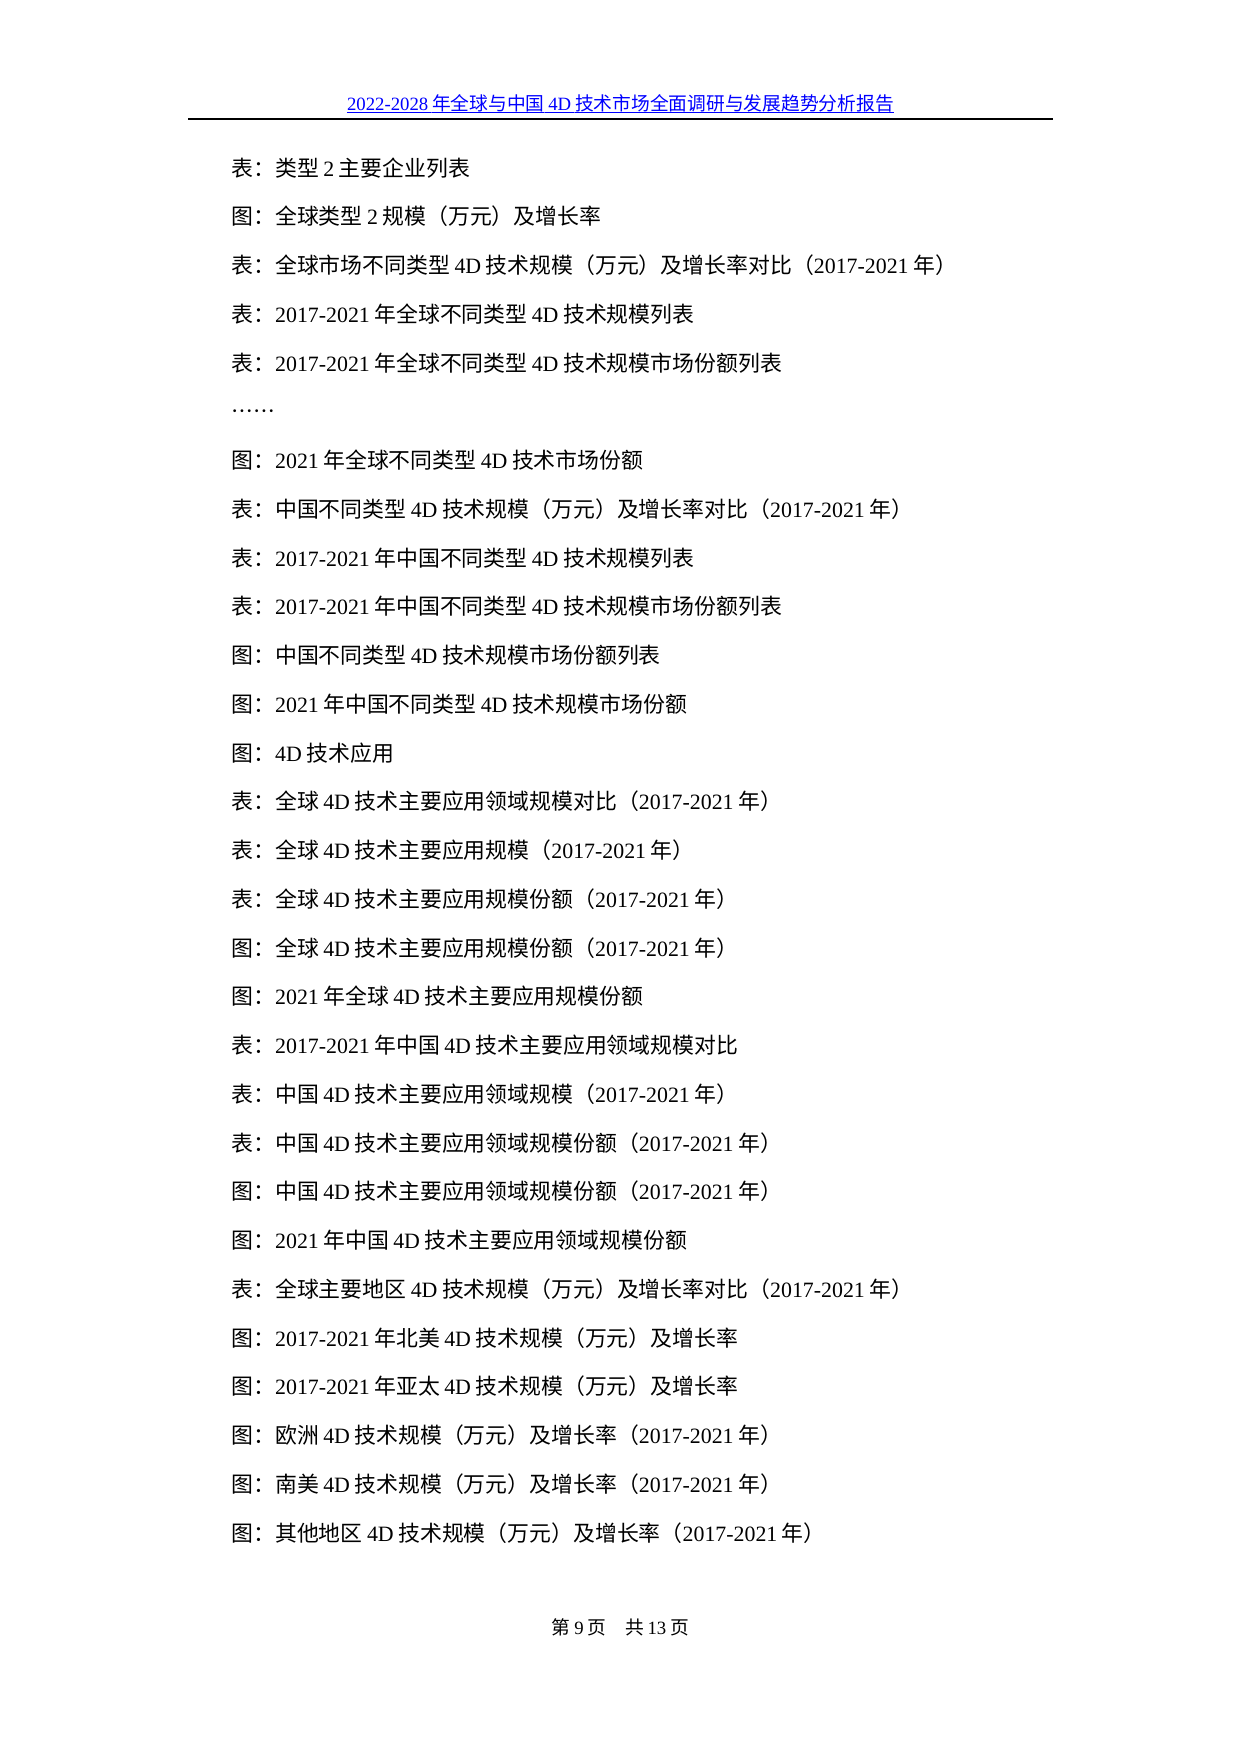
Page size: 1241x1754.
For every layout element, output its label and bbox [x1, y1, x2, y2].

text [187, 150, 1053, 1548]
